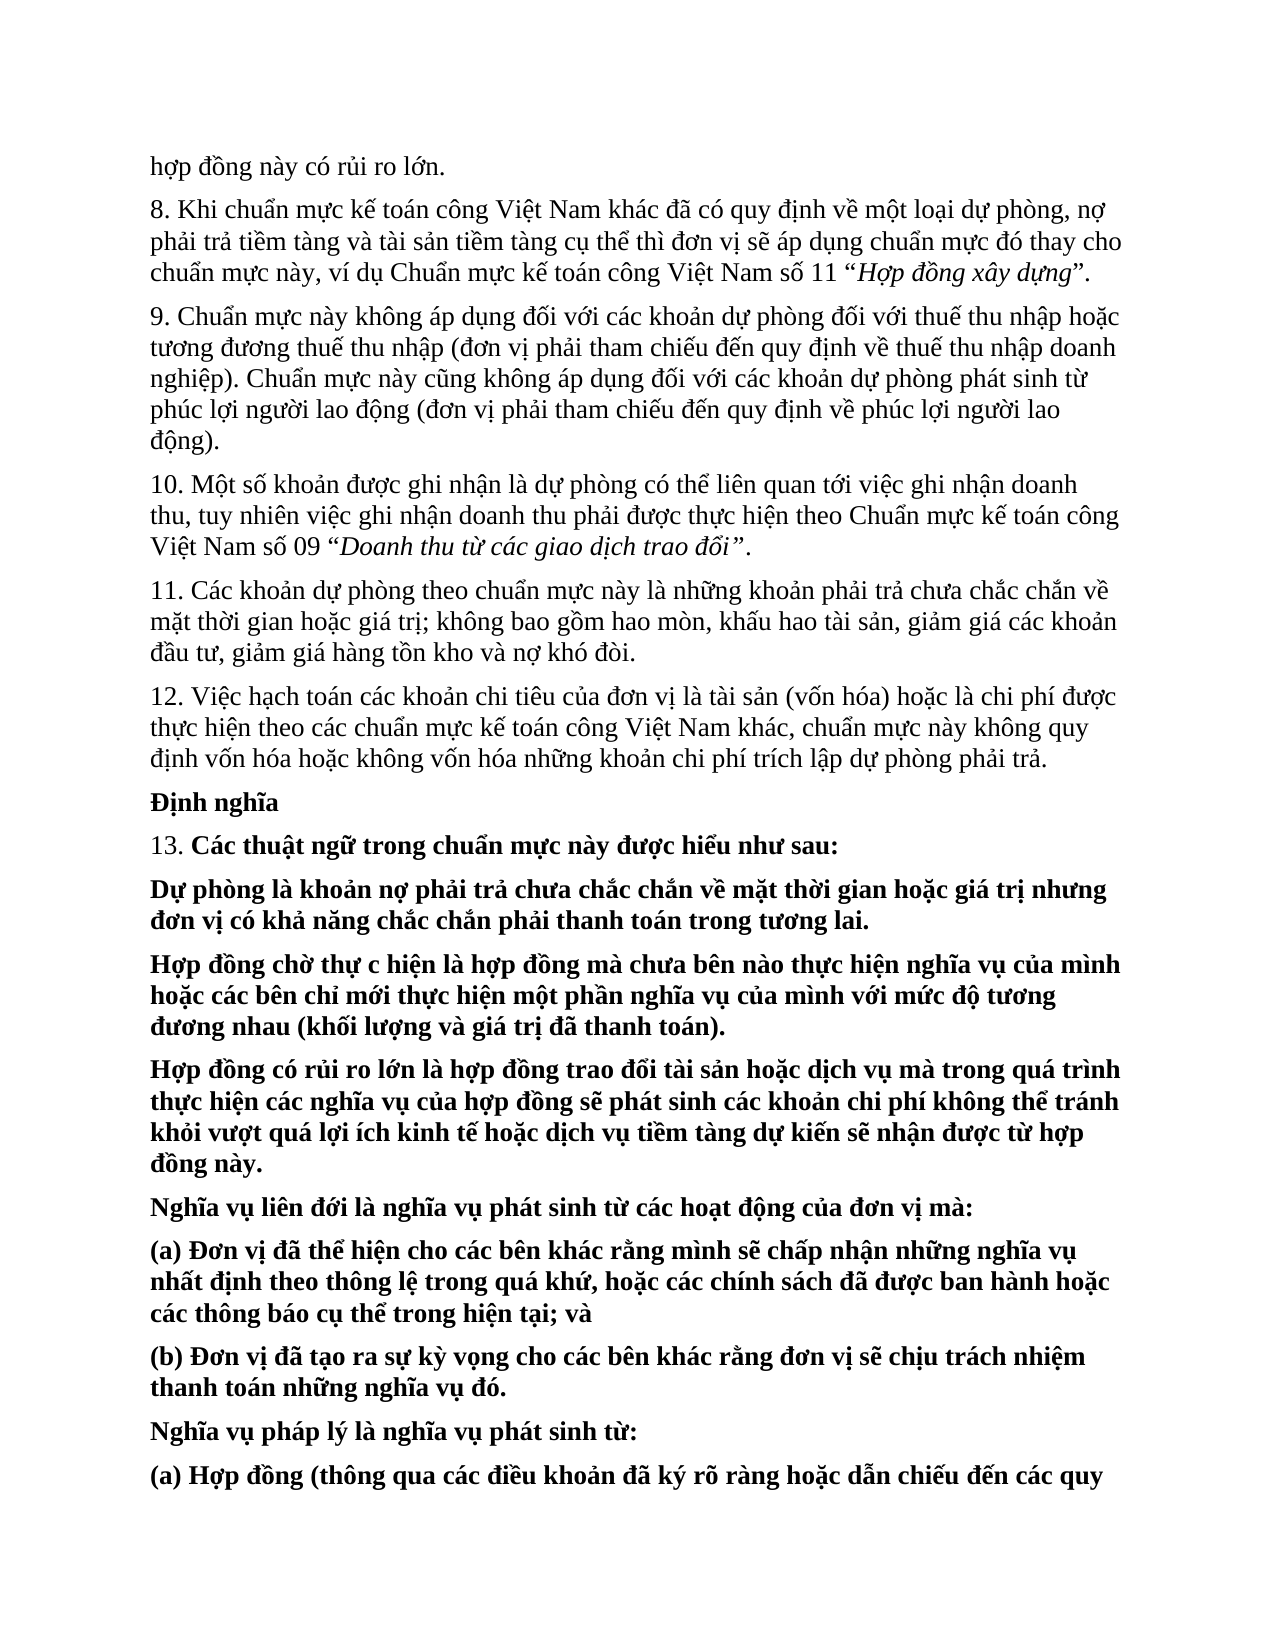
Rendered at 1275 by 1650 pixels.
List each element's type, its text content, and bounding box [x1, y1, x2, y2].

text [150, 1459, 1125, 1490]
text Định nghĩa [150, 786, 1125, 817]
text 9. Chuẩn mực này không áp dụng đối với các khoản dự phòng đối với thuế thu nhập hoặc tương đương thuế thu nhập (đơn vị phải tham chiếu đến quy định về thuế thu nhập doanh nghiệp). Chuẩn mực này cũng không áp dụng đối với các khoản dự phòng phát sinh từ phúc lợi người lao động (đơn vị phải tham chiếu đến quy định về phúc lợi người lao động). [150, 299, 1125, 455]
text 13. Các thuật ngữ trong chuẩn mực này được hiểu như sau: [150, 829, 1125, 860]
text 11. Các khoản dự phòng theo chuẩn mực này là những khoản phải trả chưa chắc chắn về mặt thời gian hoặc giá trị; không bao gồm hao mòn, khấu hao tài sản, giảm giá các khoản đầu tư, giảm giá hàng tồn kho và nợ khó đòi. [150, 574, 1125, 667]
text Hợp đồng có rủi ro lớn là hợp đồng trao đổi tài sản hoặc dịch vụ mà trong quá trình thực hiện các nghĩa vụ của hợp đồng sẽ phát sinh các khoản chi phí không thể tránh khỏi vượt quá lợi ích kinh tế hoặc dịch vụ tiềm tàng dự kiến sẽ nhận được từ hợp đồng này. [150, 1054, 1125, 1178]
text Dự phòng là khoản nợ phải trả chưa chắc chắn về mặt thời gian hoặc giá trị nhưng đơn vị có khả năng chắc chắn phải thanh toán trong tương lai. [150, 873, 1125, 935]
text 8. Khi chuẩn mực kế toán công Việt Nam khác đã có quy định về một loại dự phòng, nợ phải trả tiềm tàng và tài sản tiềm tàng cụ thể thì đơn vị sẽ áp dụng chuẩn mực đó thay cho chuẩn mực này, ví dụ Chuẩn mực kế toán công Việt Nam số 11 “Hợp đồng xây dựng”. [150, 194, 1125, 287]
text (b) Đơn vị đã tạo ra sự kỳ vọng cho các bên khác rằng đơn vị sẽ chịu trách nhiệm thanh toán những nghĩa vụ đó. [150, 1340, 1125, 1403]
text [150, 150, 1125, 181]
text 12. Việc hạch toán các khoản chi tiêu của đơn vị là tài sản (vốn hóa) hoặc là chi phí được thực hiện theo các chuẩn mực kế toán công Việt Nam khác, chuẩn mực này không quy định vốn hóa hoặc không vốn hóa những khoản chi phí trích lập dự phòng phải trả. [150, 680, 1125, 773]
text Nghĩa vụ liên đới là nghĩa vụ phát sinh từ các hoạt động của đơn vị mà: [150, 1191, 1125, 1222]
text Hợp đồng chờ thự c hiện là hợp đồng mà chưa bên nào thực hiện nghĩa vụ của mình hoặc các bên chỉ mới thực hiện một phần nghĩa vụ của mình với mức độ tương đương nhau (khối lượng và giá trị đã thanh toán). [150, 948, 1125, 1041]
text Nghĩa vụ pháp lý là nghĩa vụ phát sinh từ: [150, 1415, 1125, 1446]
text 10. Một số khoản được ghi nhận là dự phòng có thể liên quan tới việc ghi nhận doanh thu, tuy nhiên việc ghi nhận doanh thu phải được thực hiện theo Chuẩn mực kế toán công Việt Nam số 09 “Doanh thu từ các giao dịch trao đổi”. [150, 468, 1125, 561]
text (a) Đơn vị đã thể hiện cho các bên khác rằng mình sẽ chấp nhận những nghĩa vụ nhất định theo thông lệ trong quá khứ, hoặc các chính sách đã được ban hành hoặc các thông báo cụ thể trong hiện tại; và [150, 1234, 1125, 1328]
